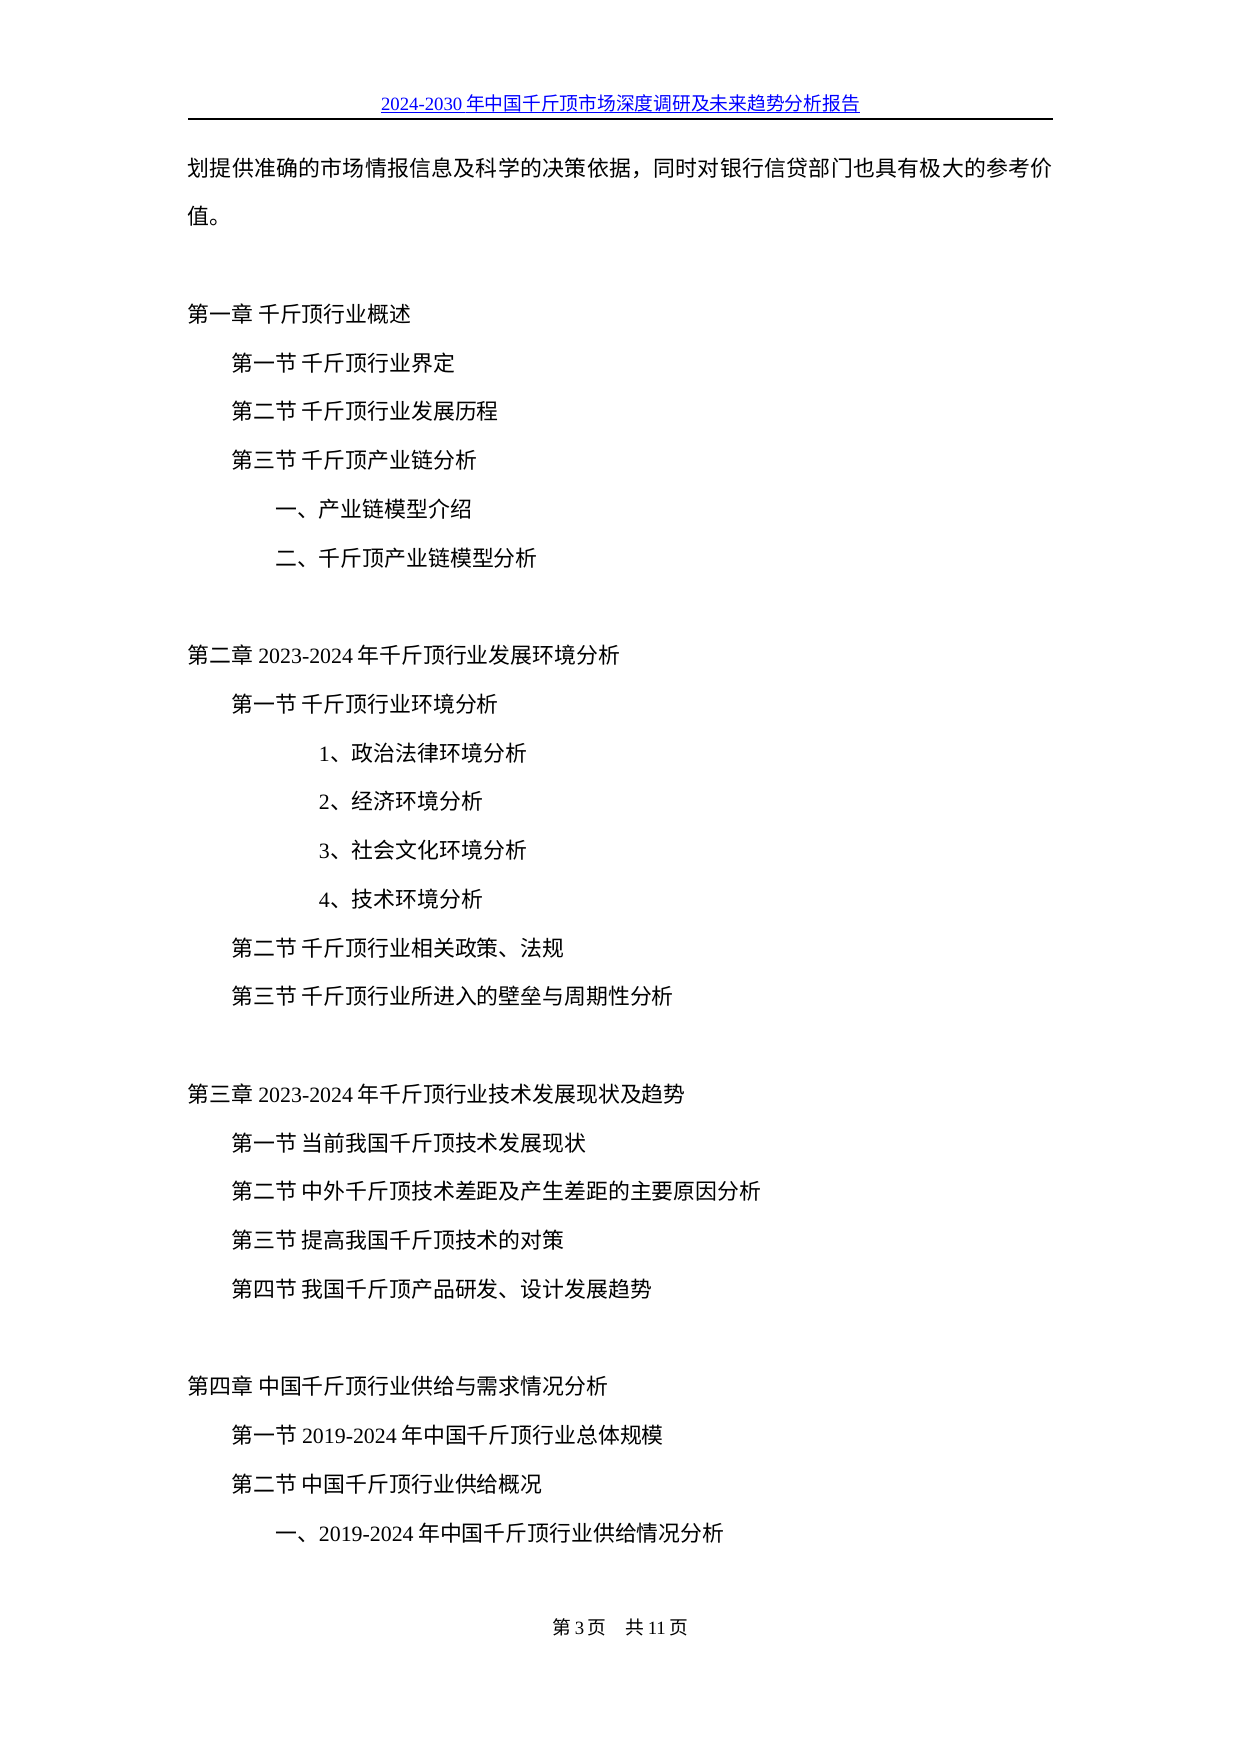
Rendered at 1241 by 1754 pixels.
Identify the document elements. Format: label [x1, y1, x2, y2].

text [187, 150, 1053, 1548]
